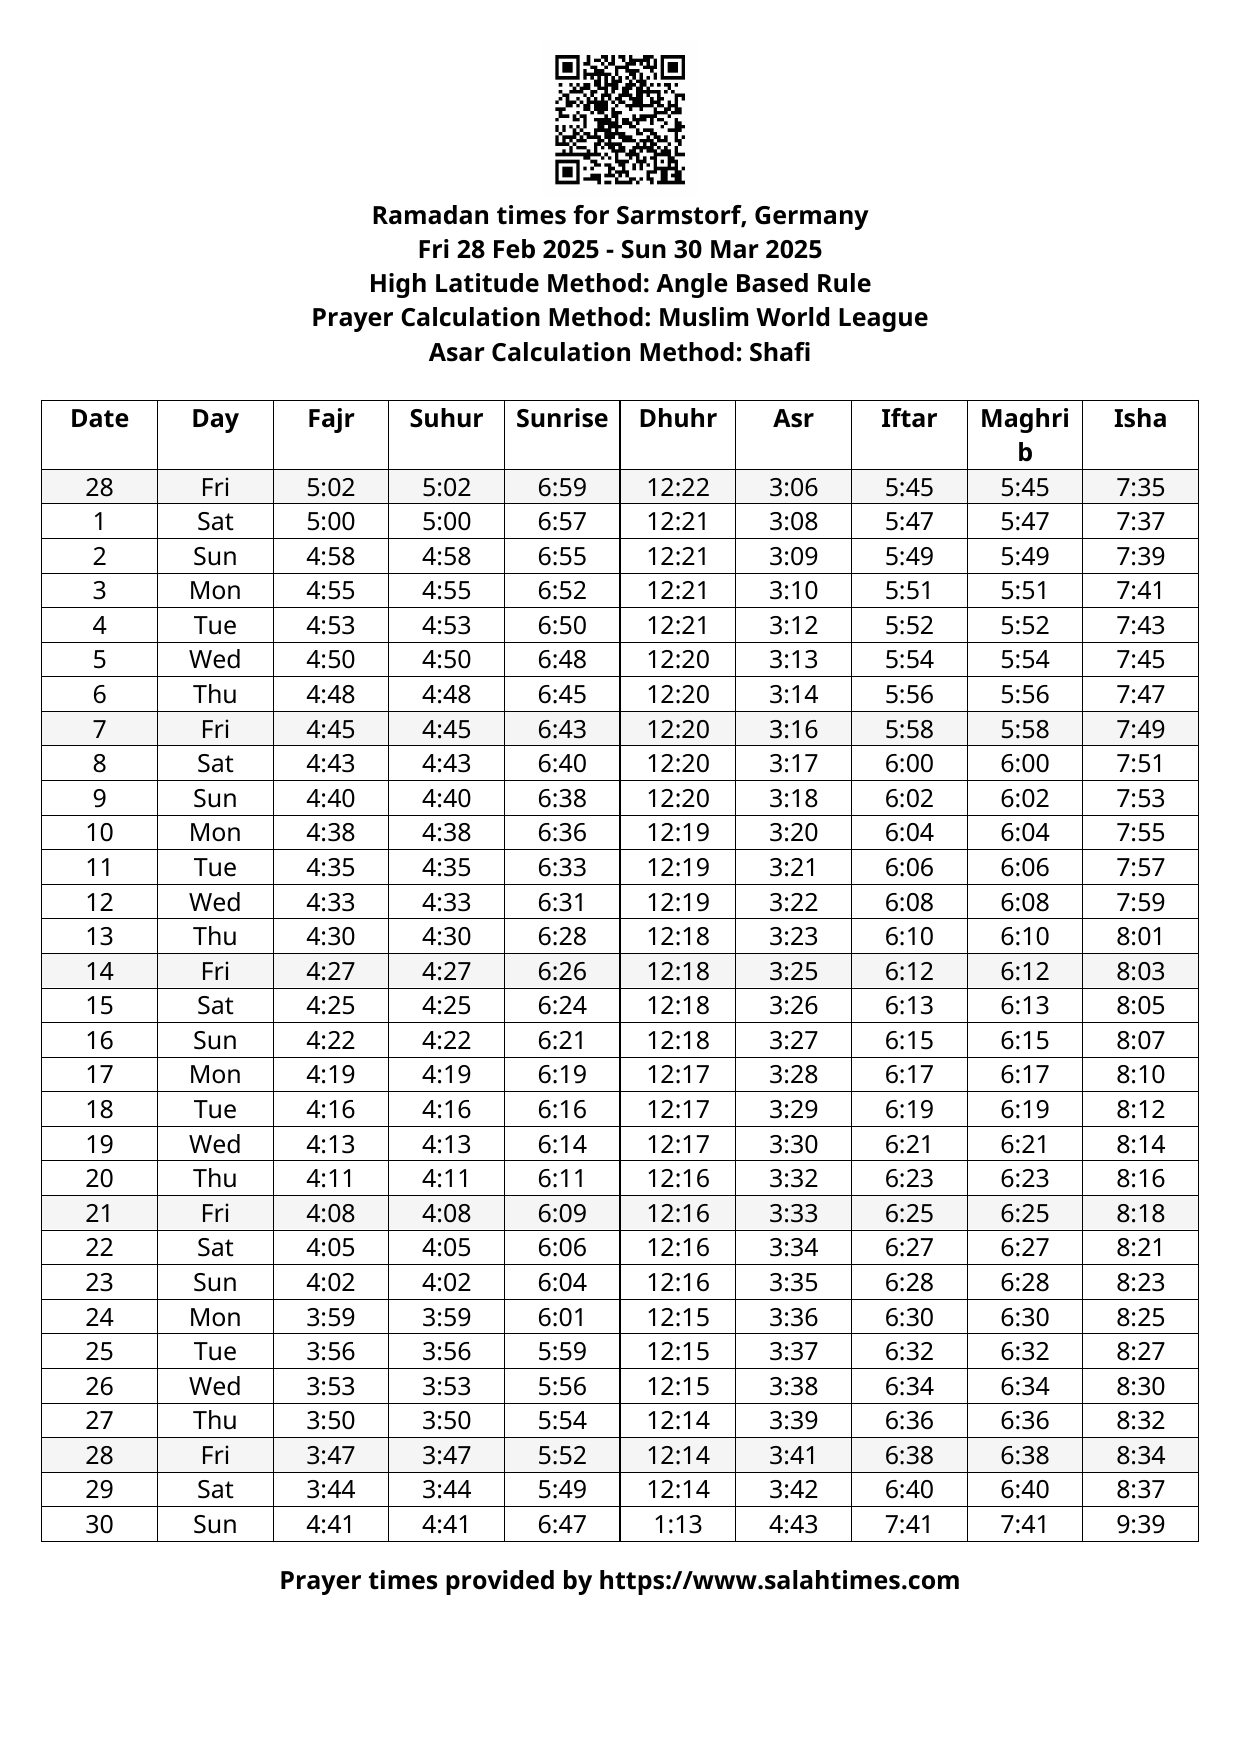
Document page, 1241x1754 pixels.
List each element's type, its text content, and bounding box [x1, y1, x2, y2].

table_cell 4:45 [274, 712, 388, 745]
table_cell 7:39 [1083, 539, 1198, 572]
table_cell 4:05 [274, 1231, 388, 1264]
table_cell Mon [158, 574, 273, 607]
text Asar Calculation Method: Shafi [42, 334, 1198, 368]
table_cell 12:21 [621, 539, 735, 572]
table_cell 6:16 [505, 1092, 619, 1126]
table_cell Sun [158, 1507, 273, 1541]
table_cell 5:45 [852, 470, 967, 503]
table_cell 4:05 [389, 1231, 504, 1264]
table_cell 6:30 [968, 1300, 1082, 1333]
table_cell 12 [42, 885, 157, 918]
table_cell 5:00 [389, 504, 504, 538]
table_cell 3:09 [736, 539, 851, 572]
table_cell 14 [42, 954, 157, 987]
table_cell 12:17 [621, 1127, 735, 1160]
table_cell 6:38 [852, 1438, 967, 1472]
table_cell 5:47 [852, 504, 967, 538]
table_cell 5:52 [505, 1438, 619, 1472]
table_cell 4:48 [389, 677, 504, 711]
table_cell 6:19 [968, 1092, 1082, 1126]
table_header Iftar [852, 401, 967, 469]
table_cell 6:09 [505, 1196, 619, 1229]
table_cell 5:47 [968, 504, 1082, 538]
table_header Fajr [274, 401, 388, 469]
table_cell 3:27 [736, 1023, 851, 1057]
table_cell 4:08 [274, 1196, 388, 1229]
table_cell 12:18 [621, 989, 735, 1022]
table_cell 30 [42, 1507, 157, 1541]
table_cell 3:44 [389, 1473, 504, 1506]
table_cell 12:21 [621, 608, 735, 642]
table_cell 5:54 [505, 1404, 619, 1437]
table_header Asr [736, 401, 851, 469]
table_cell 4:27 [389, 954, 504, 987]
table_cell 22 [42, 1231, 157, 1264]
table_cell 8:25 [1083, 1300, 1198, 1333]
table_cell 4:02 [389, 1265, 504, 1299]
table_cell 6:25 [852, 1196, 967, 1229]
table_cell 5:58 [852, 712, 967, 745]
table_cell 5:52 [852, 608, 967, 642]
table_cell 1:13 [621, 1507, 735, 1541]
table_cell Mon [158, 816, 273, 849]
table_cell 7:55 [1083, 816, 1198, 849]
table_cell 7:37 [1083, 504, 1198, 538]
table_header Dhuhr [621, 401, 735, 469]
table_cell 12:21 [621, 504, 735, 538]
table_cell 29 [42, 1473, 157, 1506]
table_cell 3:34 [736, 1231, 851, 1264]
table_cell 6:50 [505, 608, 619, 642]
table_cell 4:13 [389, 1127, 504, 1160]
table_cell 5:58 [968, 712, 1082, 745]
table_cell 12:14 [621, 1438, 735, 1472]
table_cell 3:53 [274, 1369, 388, 1402]
table_cell 12:20 [621, 677, 735, 711]
table_cell 7:43 [1083, 608, 1198, 642]
table_cell 4:19 [389, 1058, 504, 1091]
table_cell 6:30 [852, 1300, 967, 1333]
table_cell 9:39 [1083, 1507, 1198, 1541]
table_cell 6:28 [968, 1265, 1082, 1299]
table_cell 4:55 [389, 574, 504, 607]
table_cell 4:50 [274, 643, 388, 676]
table_cell 6:24 [505, 989, 619, 1022]
table_cell 4:55 [274, 574, 388, 607]
table_cell 4:43 [736, 1507, 851, 1541]
table_cell 4 [42, 608, 157, 642]
table_cell 3:17 [736, 746, 851, 780]
table_cell 27 [42, 1404, 157, 1437]
table_cell 3:06 [736, 470, 851, 503]
table_cell 7 [42, 712, 157, 745]
table_cell 3:23 [736, 919, 851, 953]
table_cell 6:15 [968, 1023, 1082, 1057]
table_cell 6:38 [505, 781, 619, 814]
table_cell 6:26 [505, 954, 619, 987]
table_cell 17 [42, 1058, 157, 1091]
table_cell 6:38 [968, 1438, 1082, 1472]
table_cell 4:53 [389, 608, 504, 642]
table_cell 4:41 [389, 1507, 504, 1541]
table_cell 3:12 [736, 608, 851, 642]
table_cell 8:27 [1083, 1334, 1198, 1368]
table_cell 9 [42, 781, 157, 814]
table_cell 5:56 [852, 677, 967, 711]
table_cell 6:40 [505, 746, 619, 780]
table_cell 4:53 [274, 608, 388, 642]
table_cell Tue [158, 1334, 273, 1368]
table_cell 3:44 [274, 1473, 388, 1506]
table_cell 2 [42, 539, 157, 572]
table_cell 23 [42, 1265, 157, 1299]
table_cell Sat [158, 989, 273, 1022]
table_cell 4:58 [274, 539, 388, 572]
table_cell 26 [42, 1369, 157, 1402]
table_cell 21 [42, 1196, 157, 1229]
table_cell 3:22 [736, 885, 851, 918]
table_cell 6:48 [505, 643, 619, 676]
table_cell 6:43 [505, 712, 619, 745]
table_cell 8:37 [1083, 1473, 1198, 1506]
table_cell 3 [42, 574, 157, 607]
table_cell 6:55 [505, 539, 619, 572]
table_header Day [158, 401, 273, 469]
table_cell 7:53 [1083, 781, 1198, 814]
table_cell Mon [158, 1300, 273, 1333]
table_cell 5:51 [968, 574, 1082, 607]
table_cell 6:04 [968, 816, 1082, 849]
table_cell Sun [158, 1023, 273, 1057]
table_header Sunrise [505, 401, 619, 469]
table_cell 5:49 [505, 1473, 619, 1506]
table_cell 6:04 [852, 816, 967, 849]
table_cell 8:16 [1083, 1161, 1198, 1195]
table_cell 12:21 [621, 574, 735, 607]
table_cell 12:20 [621, 643, 735, 676]
table_cell 12:14 [621, 1404, 735, 1437]
table_cell 3:42 [736, 1473, 851, 1506]
table_cell Thu [158, 677, 273, 711]
table_cell 6:08 [852, 885, 967, 918]
table_cell 28 [42, 470, 157, 503]
table_cell 4:58 [389, 539, 504, 572]
table_cell 3:26 [736, 989, 851, 1022]
table_cell 12:17 [621, 1058, 735, 1091]
table_cell 6:32 [852, 1334, 967, 1368]
table_cell 11 [42, 850, 157, 884]
table_cell 6:21 [968, 1127, 1082, 1160]
table_cell 6:31 [505, 885, 619, 918]
table_cell 5:56 [968, 677, 1082, 711]
table_cell 6:10 [968, 919, 1082, 953]
table_cell 6:23 [852, 1161, 967, 1195]
table_cell 4:22 [274, 1023, 388, 1057]
table_cell 12:18 [621, 919, 735, 953]
table_cell 4:27 [274, 954, 388, 987]
table_cell 3:59 [389, 1300, 504, 1333]
table_cell 6:19 [505, 1058, 619, 1091]
table_cell Tue [158, 1092, 273, 1126]
text Ramadan times for Sarmstorf, Germany [42, 198, 1198, 232]
table_cell 28 [42, 1438, 157, 1472]
table_cell Fri [158, 712, 273, 745]
table_cell 12:18 [621, 1023, 735, 1057]
table_cell 4:35 [274, 850, 388, 884]
table_cell Sat [158, 1473, 273, 1506]
table_cell 7:41 [1083, 574, 1198, 607]
table_cell 12:15 [621, 1300, 735, 1333]
table_cell Sat [158, 504, 273, 538]
table_cell 6:06 [968, 850, 1082, 884]
table_cell Sun [158, 1265, 273, 1299]
table_cell 25 [42, 1334, 157, 1368]
table_cell 3:56 [389, 1334, 504, 1368]
table_cell Tue [158, 608, 273, 642]
table_cell 6:17 [852, 1058, 967, 1091]
table_cell 6:47 [505, 1507, 619, 1541]
table_cell 24 [42, 1300, 157, 1333]
table_cell Thu [158, 1404, 273, 1437]
table_cell 6:13 [968, 989, 1082, 1022]
table_cell 6:14 [505, 1127, 619, 1160]
table_cell 3:30 [736, 1127, 851, 1160]
table_cell 8 [42, 746, 157, 780]
table_cell 3:50 [274, 1404, 388, 1437]
table_cell 4:25 [389, 989, 504, 1022]
table_cell 4:30 [389, 919, 504, 953]
table_cell 7:41 [968, 1507, 1082, 1541]
table_cell 4:22 [389, 1023, 504, 1057]
table_cell Mon [158, 1058, 273, 1091]
table_cell 6:52 [505, 574, 619, 607]
table_cell 6:40 [968, 1473, 1082, 1506]
table_cell Sun [158, 539, 273, 572]
table_cell 4:33 [389, 885, 504, 918]
table_cell 8:34 [1083, 1438, 1198, 1472]
table_cell 3:25 [736, 954, 851, 987]
table_cell 6:32 [968, 1334, 1082, 1368]
table_cell 6:34 [968, 1369, 1082, 1402]
table_cell 3:18 [736, 781, 851, 814]
table_cell 3:37 [736, 1334, 851, 1368]
table_cell 4:11 [389, 1161, 504, 1195]
table_cell 6:12 [968, 954, 1082, 987]
table_cell 6:57 [505, 504, 619, 538]
table_cell 12:16 [621, 1231, 735, 1264]
table_cell 8:18 [1083, 1196, 1198, 1229]
table_cell 6:36 [852, 1404, 967, 1437]
table_cell Wed [158, 1369, 273, 1402]
table_cell 7:51 [1083, 746, 1198, 780]
table_cell 6:15 [852, 1023, 967, 1057]
table_cell 12:15 [621, 1369, 735, 1402]
table_cell 5:56 [505, 1369, 619, 1402]
table_cell 3:59 [274, 1300, 388, 1333]
table_cell Thu [158, 919, 273, 953]
table_cell 6:36 [968, 1404, 1082, 1437]
table_cell 1 [42, 504, 157, 538]
table_cell Fri [158, 1196, 273, 1229]
table_cell 12:18 [621, 954, 735, 987]
table_cell 6:13 [852, 989, 967, 1022]
table_header Suhur [389, 401, 504, 469]
table_cell 4:40 [389, 781, 504, 814]
table_cell 3:41 [736, 1438, 851, 1472]
table_cell 4:50 [389, 643, 504, 676]
table_cell 12:20 [621, 746, 735, 780]
table_header Date [42, 401, 157, 469]
table_cell 12:14 [621, 1473, 735, 1506]
table_cell 3:53 [389, 1369, 504, 1402]
table_cell 3:56 [274, 1334, 388, 1368]
table_cell 5 [42, 643, 157, 676]
table_cell 5:54 [852, 643, 967, 676]
table_cell Wed [158, 885, 273, 918]
table_cell 8:23 [1083, 1265, 1198, 1299]
table_cell 7:49 [1083, 712, 1198, 745]
table_cell 6:00 [852, 746, 967, 780]
table_cell 5:02 [274, 470, 388, 503]
table_cell Thu [158, 1161, 273, 1195]
table_cell 6:06 [505, 1231, 619, 1264]
table_cell 6:28 [505, 919, 619, 953]
table_cell 6:27 [852, 1231, 967, 1264]
table_cell 6:10 [852, 919, 967, 953]
table_cell 7:35 [1083, 470, 1198, 503]
table_cell 6:08 [968, 885, 1082, 918]
table_cell 6:19 [852, 1092, 967, 1126]
table_cell 7:57 [1083, 850, 1198, 884]
table_cell 7:45 [1083, 643, 1198, 676]
table_cell 12:20 [621, 781, 735, 814]
table_cell 12:20 [621, 712, 735, 745]
table_cell 3:08 [736, 504, 851, 538]
table_cell 3:14 [736, 677, 851, 711]
table_cell 4:41 [274, 1507, 388, 1541]
table_cell 4:43 [389, 746, 504, 780]
table_cell 3:21 [736, 850, 851, 884]
table_cell 4:13 [274, 1127, 388, 1160]
table_cell 4:16 [274, 1092, 388, 1126]
table_cell 12:15 [621, 1334, 735, 1368]
table_cell 12:16 [621, 1196, 735, 1229]
table_cell 6 [42, 677, 157, 711]
table_cell 5:02 [389, 470, 504, 503]
table_cell Wed [158, 643, 273, 676]
table_cell 3:50 [389, 1404, 504, 1437]
table_cell 3:28 [736, 1058, 851, 1091]
table_cell 6:01 [505, 1300, 619, 1333]
table_cell 8:01 [1083, 919, 1198, 953]
table_cell 5:51 [852, 574, 967, 607]
table_cell 12:19 [621, 816, 735, 849]
table_cell 4:19 [274, 1058, 388, 1091]
table_cell 6:06 [852, 850, 967, 884]
table_cell 3:47 [274, 1438, 388, 1472]
table_cell Fri [158, 470, 273, 503]
table_cell 4:25 [274, 989, 388, 1022]
table_cell 5:00 [274, 504, 388, 538]
table_cell 4:11 [274, 1161, 388, 1195]
table_cell 15 [42, 989, 157, 1022]
table_cell Fri [158, 954, 273, 987]
table_cell 7:47 [1083, 677, 1198, 711]
table_cell 6:23 [968, 1161, 1082, 1195]
table_cell 8:10 [1083, 1058, 1198, 1091]
table_cell 4:45 [389, 712, 504, 745]
text Fri 28 Feb 2025 - Sun 30 Mar 2025 [42, 232, 1198, 266]
table_cell 12:16 [621, 1265, 735, 1299]
table_cell 4:38 [274, 816, 388, 849]
table_cell 5:45 [968, 470, 1082, 503]
table_cell 3:38 [736, 1369, 851, 1402]
table_cell 3:32 [736, 1161, 851, 1195]
table_cell 20 [42, 1161, 157, 1195]
table_cell 6:33 [505, 850, 619, 884]
table_cell Sat [158, 1231, 273, 1264]
table_cell 5:49 [852, 539, 967, 572]
table_cell 4:02 [274, 1265, 388, 1299]
table_cell 8:32 [1083, 1404, 1198, 1437]
table_cell 3:39 [736, 1404, 851, 1437]
table_cell Wed [158, 1127, 273, 1160]
table_cell 7:59 [1083, 885, 1198, 918]
table_cell 8:12 [1083, 1092, 1198, 1126]
table_cell 4:30 [274, 919, 388, 953]
table_cell 8:07 [1083, 1023, 1198, 1057]
table_cell 5:54 [968, 643, 1082, 676]
table_cell 4:08 [389, 1196, 504, 1229]
table_cell 6:21 [505, 1023, 619, 1057]
table_cell 6:34 [852, 1369, 967, 1402]
table_cell Tue [158, 850, 273, 884]
table_cell 6:27 [968, 1231, 1082, 1264]
table_cell 3:33 [736, 1196, 851, 1229]
table_cell 8:03 [1083, 954, 1198, 987]
table_cell 3:16 [736, 712, 851, 745]
table_cell 3:13 [736, 643, 851, 676]
table_cell 6:28 [852, 1265, 967, 1299]
table_cell 6:12 [852, 954, 967, 987]
table_cell 3:10 [736, 574, 851, 607]
table_cell 6:45 [505, 677, 619, 711]
table_cell 7:41 [852, 1507, 967, 1541]
table_cell 6:00 [968, 746, 1082, 780]
table_cell 19 [42, 1127, 157, 1160]
table_cell 3:20 [736, 816, 851, 849]
table_cell 6:17 [968, 1058, 1082, 1091]
table_cell 3:47 [389, 1438, 504, 1472]
table_cell 12:22 [621, 470, 735, 503]
table_cell 4:38 [389, 816, 504, 849]
table_cell 8:21 [1083, 1231, 1198, 1264]
table_cell 4:33 [274, 885, 388, 918]
picture [542, 41, 699, 198]
table_cell 6:04 [505, 1265, 619, 1299]
table_cell 5:52 [968, 608, 1082, 642]
table_cell 12:19 [621, 885, 735, 918]
table_cell 12:16 [621, 1161, 735, 1195]
table_cell Sun [158, 781, 273, 814]
table_cell 10 [42, 816, 157, 849]
table_cell 6:11 [505, 1161, 619, 1195]
table_cell 4:16 [389, 1092, 504, 1126]
table_cell 4:35 [389, 850, 504, 884]
table_cell 18 [42, 1092, 157, 1126]
table_cell 13 [42, 919, 157, 953]
table_cell 6:40 [852, 1473, 967, 1506]
table_cell 5:49 [968, 539, 1082, 572]
table_cell 4:40 [274, 781, 388, 814]
table_cell 3:29 [736, 1092, 851, 1126]
table_cell 3:36 [736, 1300, 851, 1333]
table_header Isha [1083, 401, 1198, 469]
table_cell 8:14 [1083, 1127, 1198, 1160]
table_cell 6:02 [852, 781, 967, 814]
table_cell 16 [42, 1023, 157, 1057]
table_cell 4:48 [274, 677, 388, 711]
table_cell 4:43 [274, 746, 388, 780]
table_cell 6:36 [505, 816, 619, 849]
table_cell Sat [158, 746, 273, 780]
text Prayer Calculation Method: Muslim World League [42, 300, 1198, 334]
table_cell 6:02 [968, 781, 1082, 814]
table_cell 12:17 [621, 1092, 735, 1126]
table_cell 6:21 [852, 1127, 967, 1160]
text High Latitude Method: Angle Based Rule [42, 266, 1198, 300]
table_cell 8:05 [1083, 989, 1198, 1022]
table_cell 6:25 [968, 1196, 1082, 1229]
table_cell 12:19 [621, 850, 735, 884]
table_cell Fri [158, 1438, 273, 1472]
text Prayer times provided by https://www.salahtimes.com [42, 1563, 1198, 1597]
table_cell 6:59 [505, 470, 619, 503]
table_header Maghrib [968, 401, 1082, 469]
table_cell 5:59 [505, 1334, 619, 1368]
table_cell 8:30 [1083, 1369, 1198, 1402]
table_cell 3:35 [736, 1265, 851, 1299]
